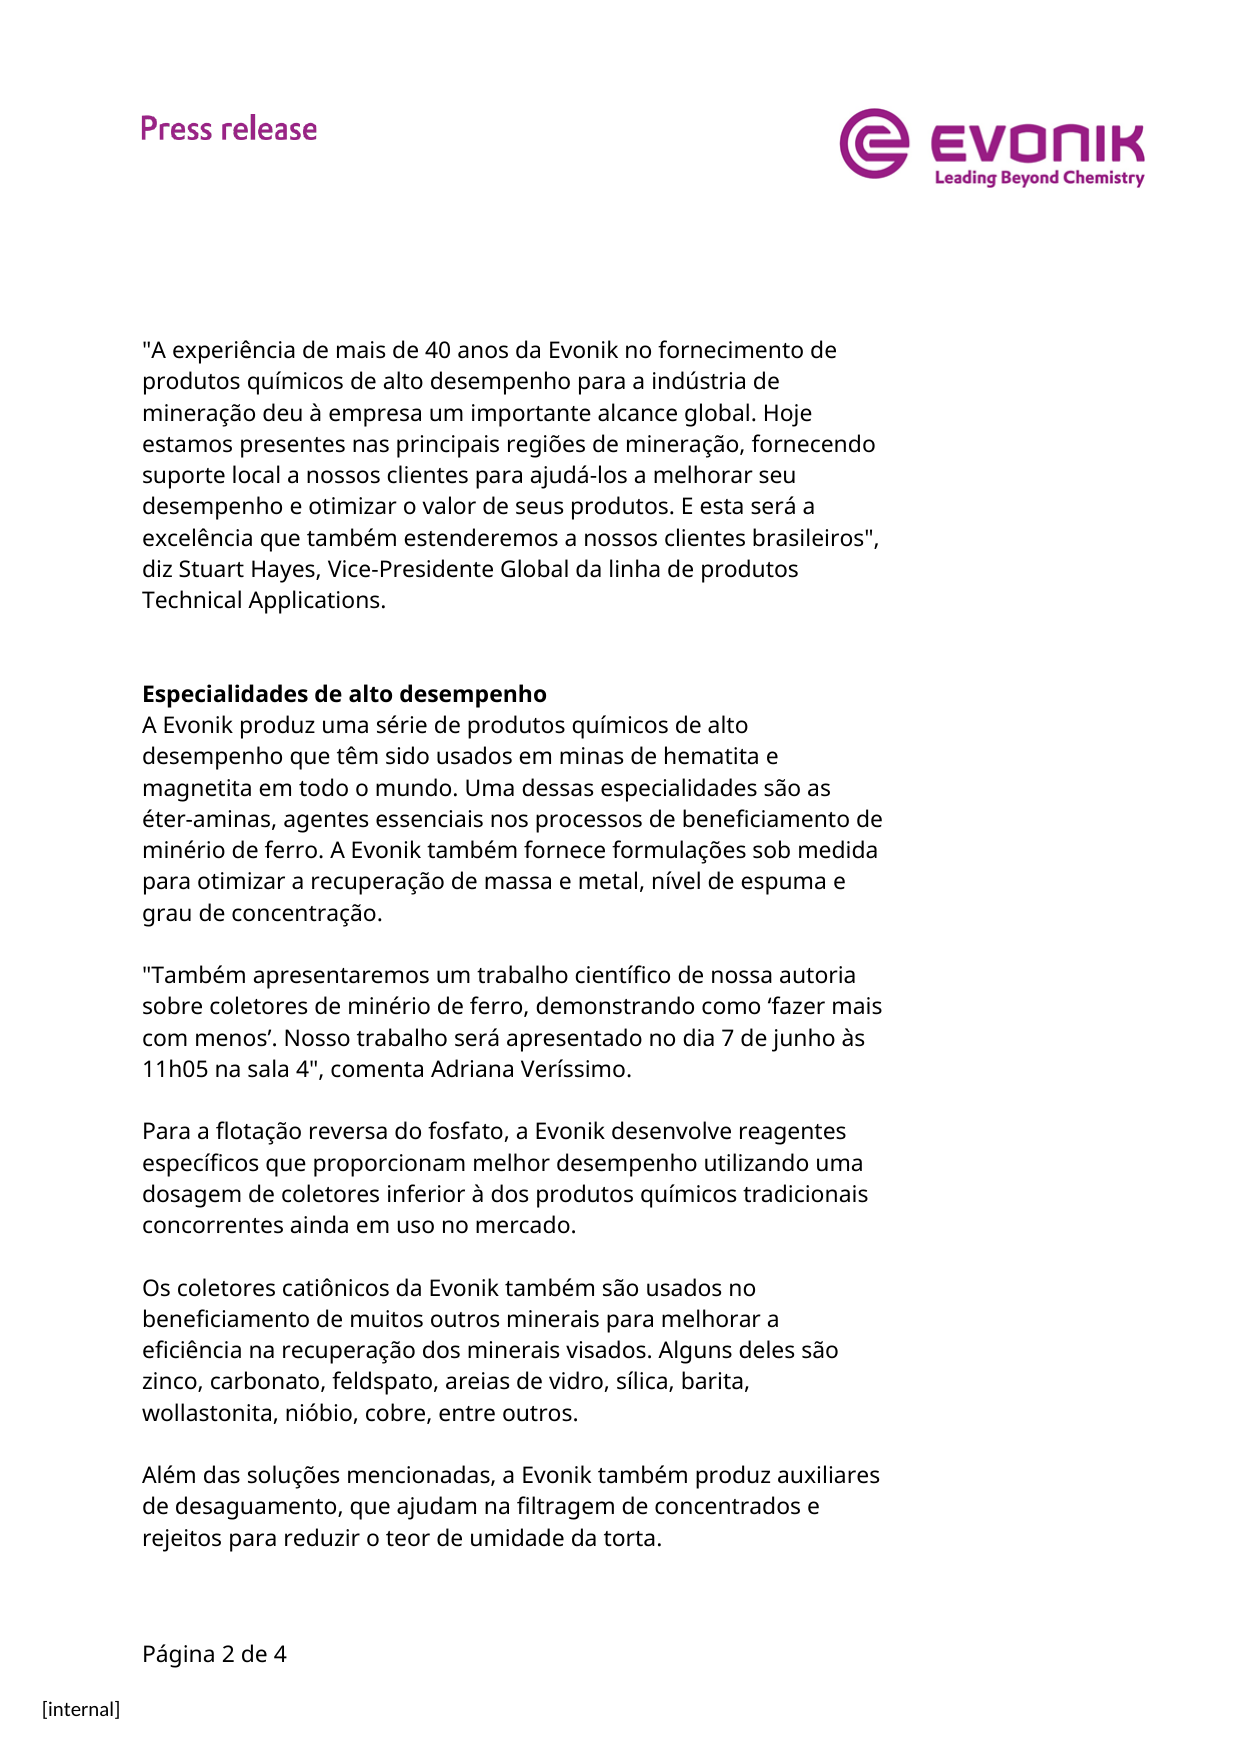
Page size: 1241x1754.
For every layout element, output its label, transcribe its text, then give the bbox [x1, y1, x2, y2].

picture [838, 106, 1146, 189]
text Para a flotação reversa do fosfato, a Evonik desenvolve reagentes específicos que proporcionam melhor desempenho utilizando uma dosagem de coletores inferior à dos produtos químicos tradicionais concorrentes ainda em uso no mercado. [142, 1115, 886, 1240]
text Especialidades de alto desempenho [142, 677, 886, 708]
text Além das soluções mencionadas, a Evonik também produz auxiliares de desaguamento, que ajudam na filtragem de concentrados e rejeitos para reduzir o teor de umidade da torta. [142, 1458, 886, 1552]
text Os coletores catiônicos da Evonik também são usados no beneficiamento de muitos outros minerais para melhorar a eficiência na recuperação dos minerais visados. Alguns deles são zinco, carbonato, feldspato, areias de vidro, sílica, barita, wollastonita, nióbio, cobre, entre outros. [142, 1271, 886, 1427]
text "A experiência de mais de 40 anos da Evonik no fornecimento de produtos químicos de alto desempenho para a indústria de mineração deu à empresa um importante alcance global. Hoje estamos presentes nas principais regiões de mineração, fornecendo suporte local a nossos clientes para ajudá-los a melhorar seu desempenho e otimizar o valor de seus produtos. E esta será a excelência que também estenderemos a nossos clientes brasileiros", diz Stuart Hayes, Vice-Presidente Global da linha de produtos Technical Applications. [142, 333, 886, 615]
picture [141, 114, 317, 140]
text "Também apresentaremos um trabalho científico de nossa autoria sobre coletores de minério de ferro, demonstrando como ‘fazer mais com menos’. Nosso trabalho será apresentado no dia 7 de junho às 11h05 na sala 4", comenta Adriana Veríssimo. [142, 958, 886, 1083]
text A Evonik produz uma série de produtos químicos de alto desempenho que têm sido usados em minas de hematita e magnetita em todo o mundo. Uma dessas especialidades são as éter-aminas, agentes essenciais nos processos de beneficiamento de minério de ferro. A Evonik também fornece formulações sob medida para otimizar a recuperação de massa e metal, nível de espuma e grau de concentração. [142, 708, 886, 927]
